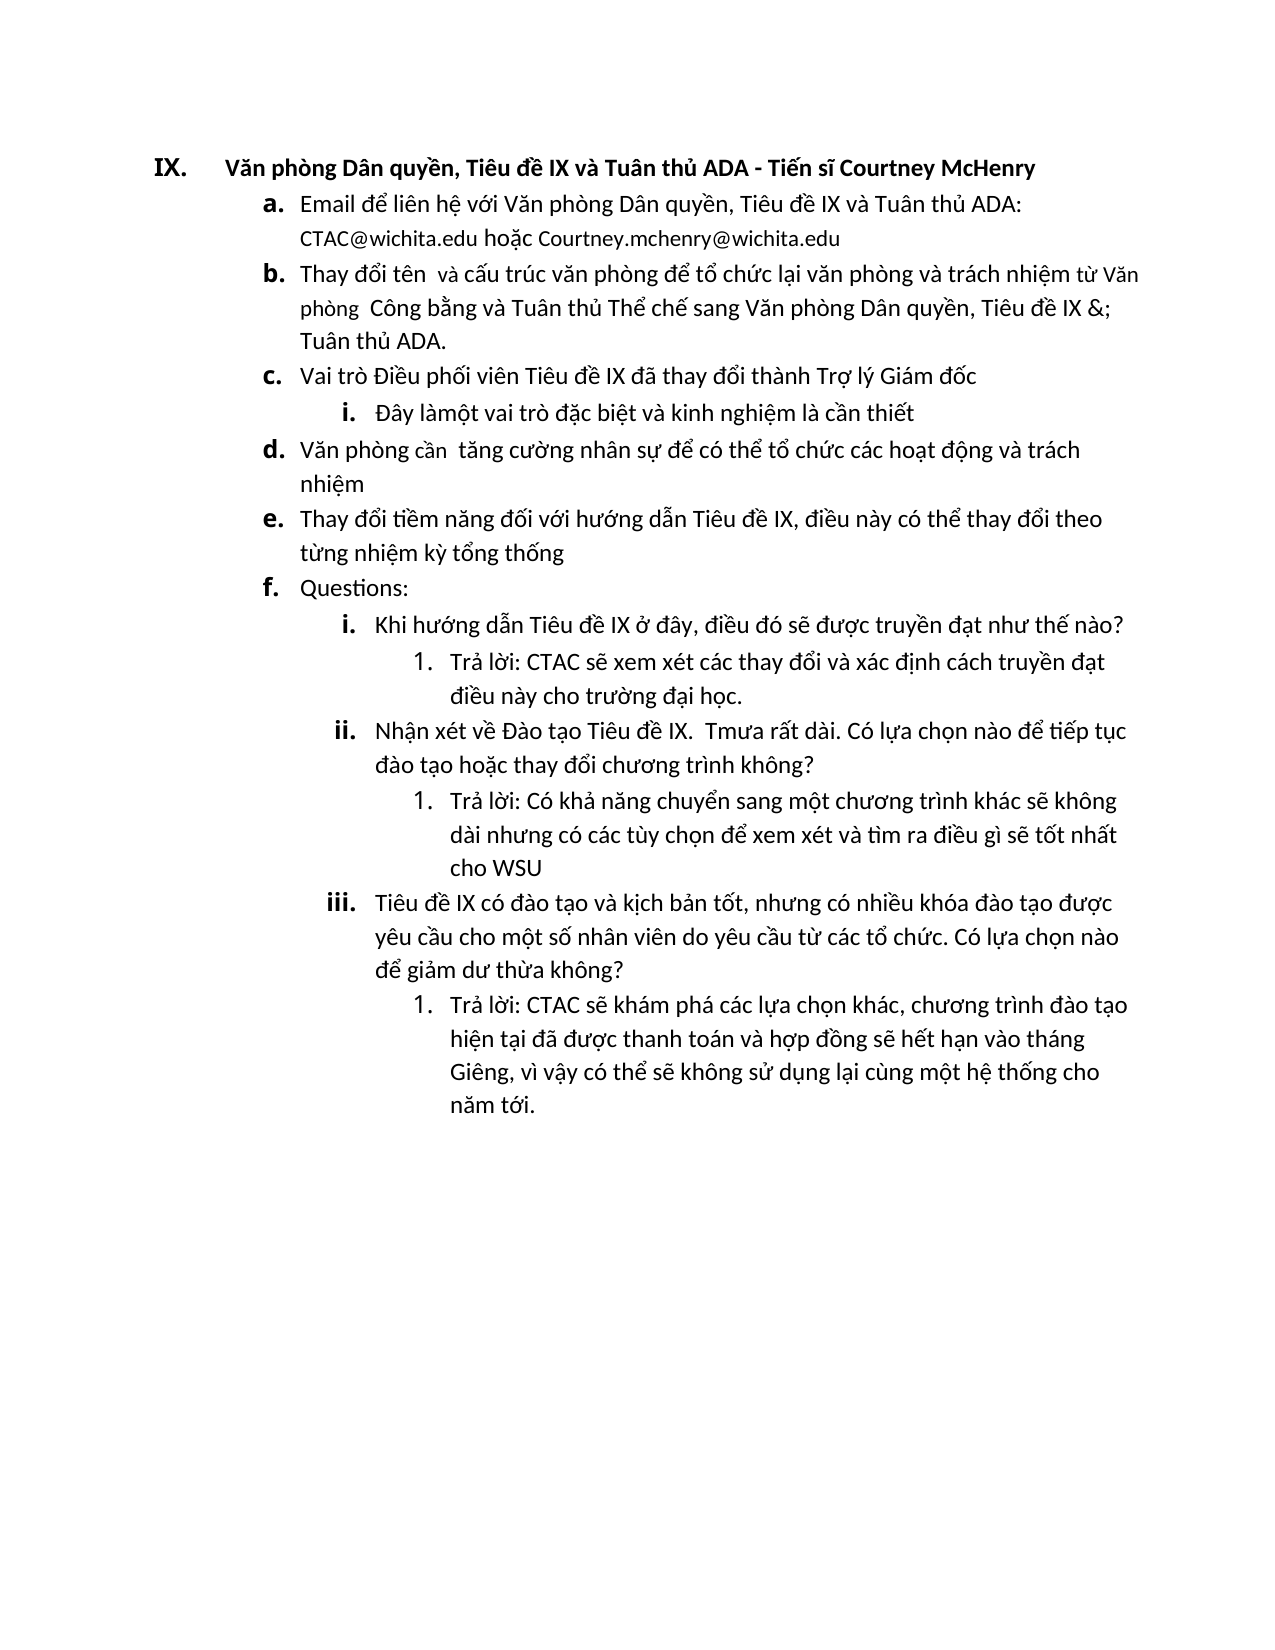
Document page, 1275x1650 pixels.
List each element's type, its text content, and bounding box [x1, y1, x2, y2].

list Văn phòng Dân quyền, Tiêu đề IX và Tuân thủ ADA - Tiến sĩ Courtney McHenry [187, 149, 1144, 183]
list Thay đổi tiềm năng đối với hướng dẫn Tiêu đề IX, điều này có thể thay đổi theo từng nhiệm kỳ tổng thống [262, 501, 1144, 568]
list Vai trò Điều phối viên Tiêu đề IX đã thay đổi thành Trợ lý Giám đốc [262, 358, 1144, 392]
list Nhận xét về Đào tạo Tiêu đề IX. Tmưa rất dài. Có lựa chọn nào để tiếp tục đào tạo hoặc thay đổi chương trình không? [356, 713, 1144, 780]
list Trả lời: CTAC sẽ khám phá các lựa chọn khác, chương trình đào tạo hiện tại đã được thanh toán và hợp đồng sẽ hết hạn vào tháng Giêng, vì vậy có thể sẽ không sử dụng lại cùng một hệ thống cho năm tới. [412, 987, 1144, 1120]
list Email để liên hệ với Văn phòng Dân quyền, Tiêu đề IX và Tuân thủ ADA: CTAC@wichita.edu hoặc Courtney.mchenry@wichita.edu [262, 186, 1144, 253]
list Trả lời: Có khả năng chuyển sang một chương trình khác sẽ không dài nhưng có các tùy chọn để xem xét và tìm ra điều gì sẽ tốt nhất cho WSU [412, 782, 1144, 882]
list Khi hướng dẫn Tiêu đề IX ở đây, điều đó sẽ được truyền đạt như thế nào? [356, 607, 1144, 641]
list Trả lời: CTAC sẽ xem xét các thay đổi và xác định cách truyền đạt điều này cho trường đại học. [412, 643, 1144, 711]
list Đây làmột vai trò đặc biệt và kinh nghiệm là cần thiết [356, 394, 1144, 428]
list Tiêu đề IX có đào tạo và kịch bản tốt, nhưng có nhiều khóa đào tạo được yêu cầu cho một số nhân viên do yêu cầu từ các tổ chức. Có lựa chọn nào để giảm dư thừa không? [356, 884, 1144, 984]
list Văn phòng cần tăng cường nhân sự để có thể tổ chức các hoạt động và trách nhiệm [262, 431, 1144, 498]
list Questions: [262, 570, 1144, 604]
list Thay đổi tên và cấu trúc văn phòng để tổ chức lại văn phòng và trách nhiệm từ Văn phòng Công bằng và Tuân thủ Thể chế sang Văn phòng Dân quyền, Tiêu đề IX &; Tuân thủ ADA. [262, 255, 1144, 355]
